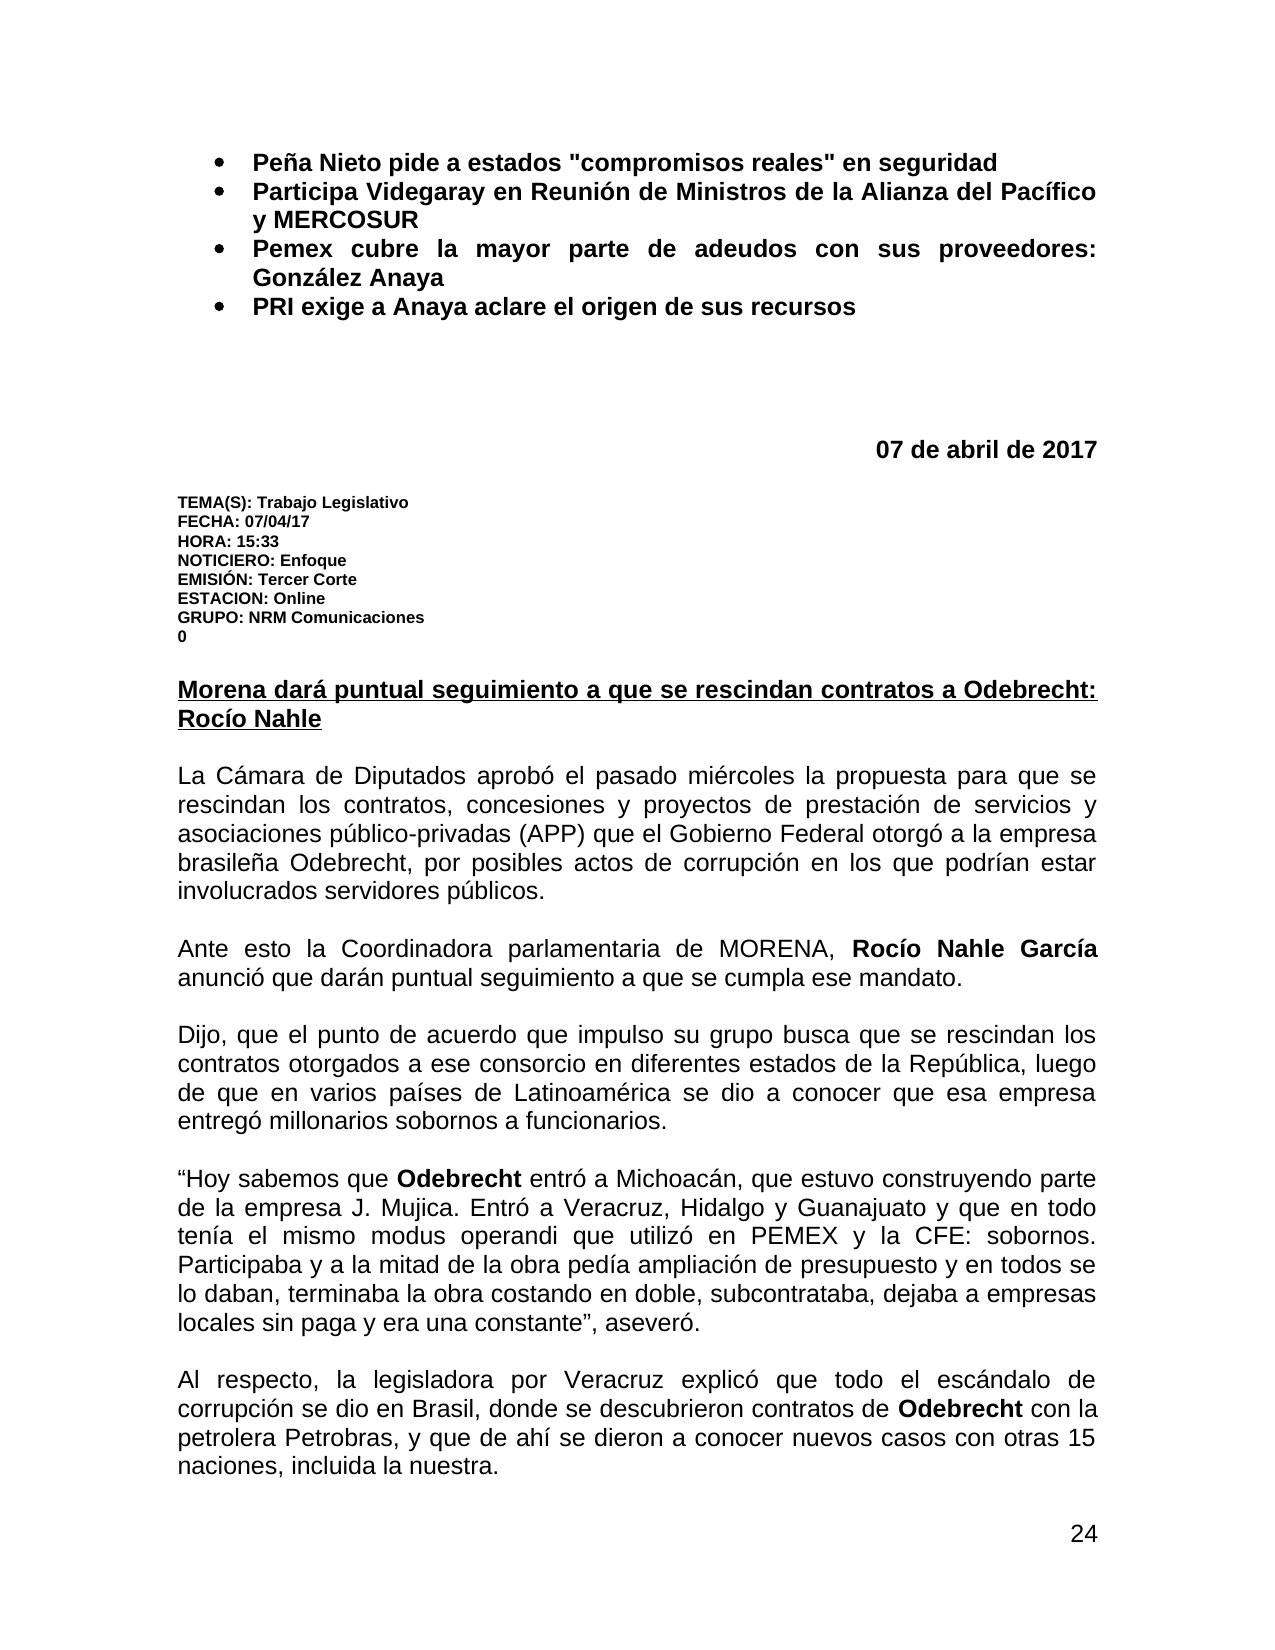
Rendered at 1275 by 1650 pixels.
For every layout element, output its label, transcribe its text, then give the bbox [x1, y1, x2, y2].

text La Cámara de Diputados aprobó el pasado miércoles la propuesta para que se rescindan los contratos, concesiones y proyectos de prestación de servicios y asociaciones público-privadas (APP) que el Gobierno Federal otorgó a la empresa brasileña Odebrecht, por posibles actos de corrupción en los que podrían estar involucrados servidores públicos. [177, 761, 1098, 905]
text EMISIÓN: Tercer Corte [177, 570, 1098, 589]
text Morena dará puntual seguimiento a que se rescindan contratos a Odebrecht: Rocío Nahle [177, 701, 1098, 733]
text TEMA(S): Trabajo Legislativo [177, 493, 1098, 512]
list Participa Videgaray en Reunión de Ministros de la Alianza del Pacífico y MERCOSUR [215, 176, 1098, 234]
text Morena dará puntual seguimiento a que se rescindan contratos a Odebrecht: Rocío Nahle [177, 675, 1098, 700]
list Peña Nieto pide a estados "compromisos reales" en seguridad [215, 148, 1098, 176]
list PRI exige a Anaya aclare el origen de sus recursos [215, 292, 1098, 321]
list Pemex cubre la mayor parte de adeudos con sus proveedores: González Anaya [215, 234, 1098, 292]
text Ante esto la Coordinadora parlamentaria de MORENA, Rocío Nahle García anunció que darán puntual seguimiento a que se cumpla ese mandato. [177, 934, 1098, 991]
text 07 de abril de 2017 [177, 436, 1098, 464]
text NOTICIERO: Enfoque [177, 551, 1098, 570]
text HORA: 15:33 [177, 531, 1098, 551]
text Dijo, que el punto de acuerdo que impulso su grupo busca que se rescindan los contratos otorgados a ese consorcio en diferentes estados de la República, luego de que en varios países de Latinoamérica se dio a conocer que esa empresa entregó millonarios sobornos a funcionarios. [177, 1020, 1098, 1135]
text GRUPO: NRM Comunicaciones [177, 608, 1098, 627]
text FECHA: 07/04/17 [177, 512, 1098, 531]
text 0 [177, 627, 1098, 646]
text ESTACION: Online [177, 589, 1098, 608]
text Al respecto, la legisladora por Veracruz explicó que todo el escándalo de corrupción se dio en Brasil, donde se descubrieron contratos de Odebrecht con la petrolera Petrobras, y que de ahí se dieron a conocer nuevos casos con otras 15 naciones, incluida la nuestra. [177, 1365, 1098, 1480]
text “Hoy sabemos que Odebrecht entró a Michoacán, que estuvo construyendo parte de la empresa J. Mujica. Entró a Veracruz, Hidalgo y Guanajuato y que en todo tenía el mismo modus operandi que utilizó en PEMEX y la CFE: sobornos. Participaba y a la mitad de la obra pedía ampliación de presupuesto y en todos se lo daban, terminaba la obra costando en doble, subcontrataba, dejaba a empresas locales sin paga y era una constante”, aseveró. [177, 1164, 1098, 1336]
